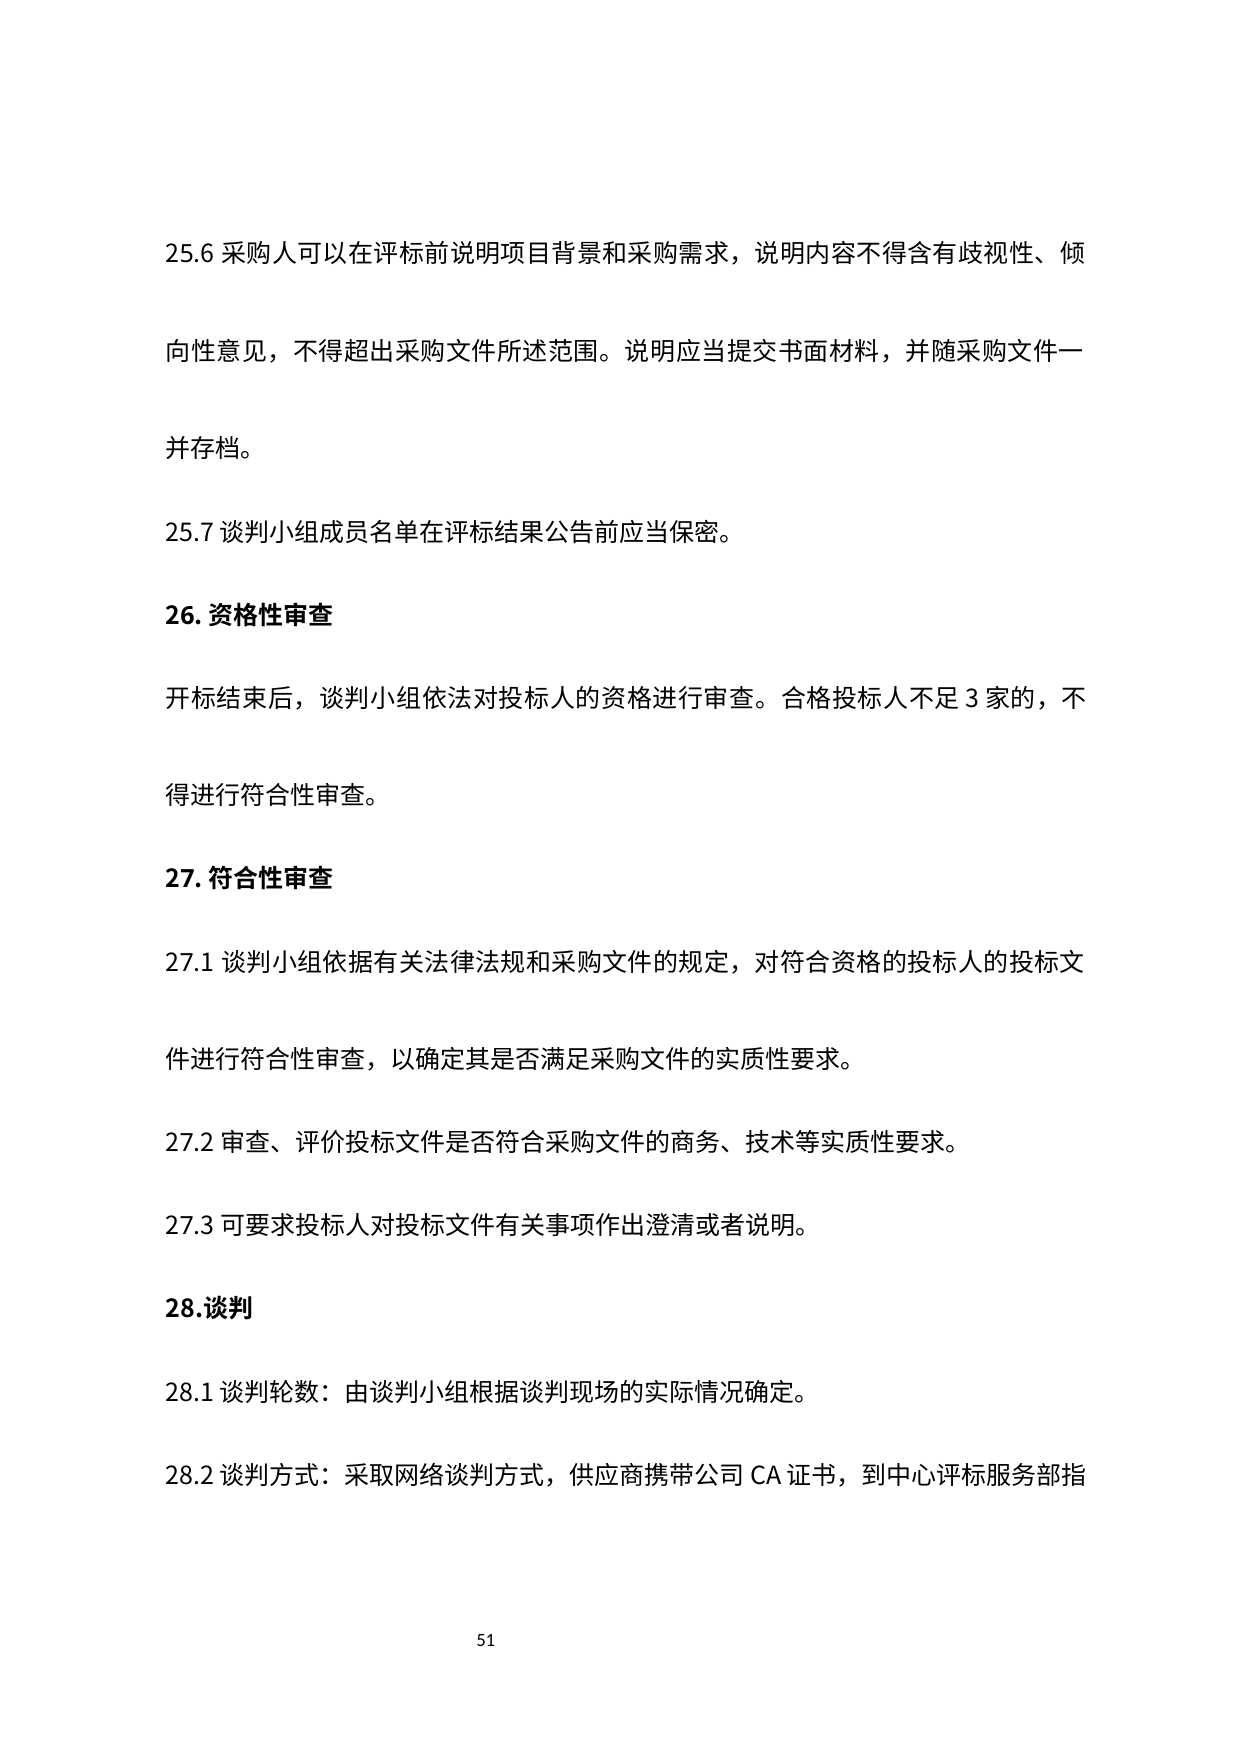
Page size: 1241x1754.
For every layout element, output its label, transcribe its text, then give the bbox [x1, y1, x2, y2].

text 28.谈判 [165, 1274, 1087, 1339]
text 27. 符合性审查 [165, 844, 1087, 909]
text 25.7 谈判小组成员名单在评标结果公告前应当保密。 [165, 498, 1087, 563]
text 开标结束后，谈判小组依法对投标人的资格进行审查。合格投标人不足3家的，不得进行符合性审查。 [165, 664, 1087, 826]
text 27.1 谈判小组依据有关法律法规和采购文件的规定，对符合资格的投标人的投标文件进行符合性审查，以确定其是否满足采购文件的实质性要求。 [165, 928, 1087, 1090]
text 26. 资格性审查 [165, 581, 1087, 646]
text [165, 1441, 1087, 1506]
text 27.2 审查、评价投标文件是否符合采购文件的商务、技术等实质性要求。 [165, 1108, 1087, 1173]
text 25.6 采购人可以在评标前说明项目背景和采购需求，说明内容不得含有歧视性、倾向性意见，不得超出采购文件所述范围。说明应当提交书面材料，并随采购文件一并存档。 [165, 219, 1087, 479]
text 27.3 可要求投标人对投标文件有关事项作出澄清或者说明。 [165, 1191, 1087, 1256]
text 28.1谈判轮数：由谈判小组根据谈判现场的实际情况确定。 [165, 1358, 1087, 1423]
